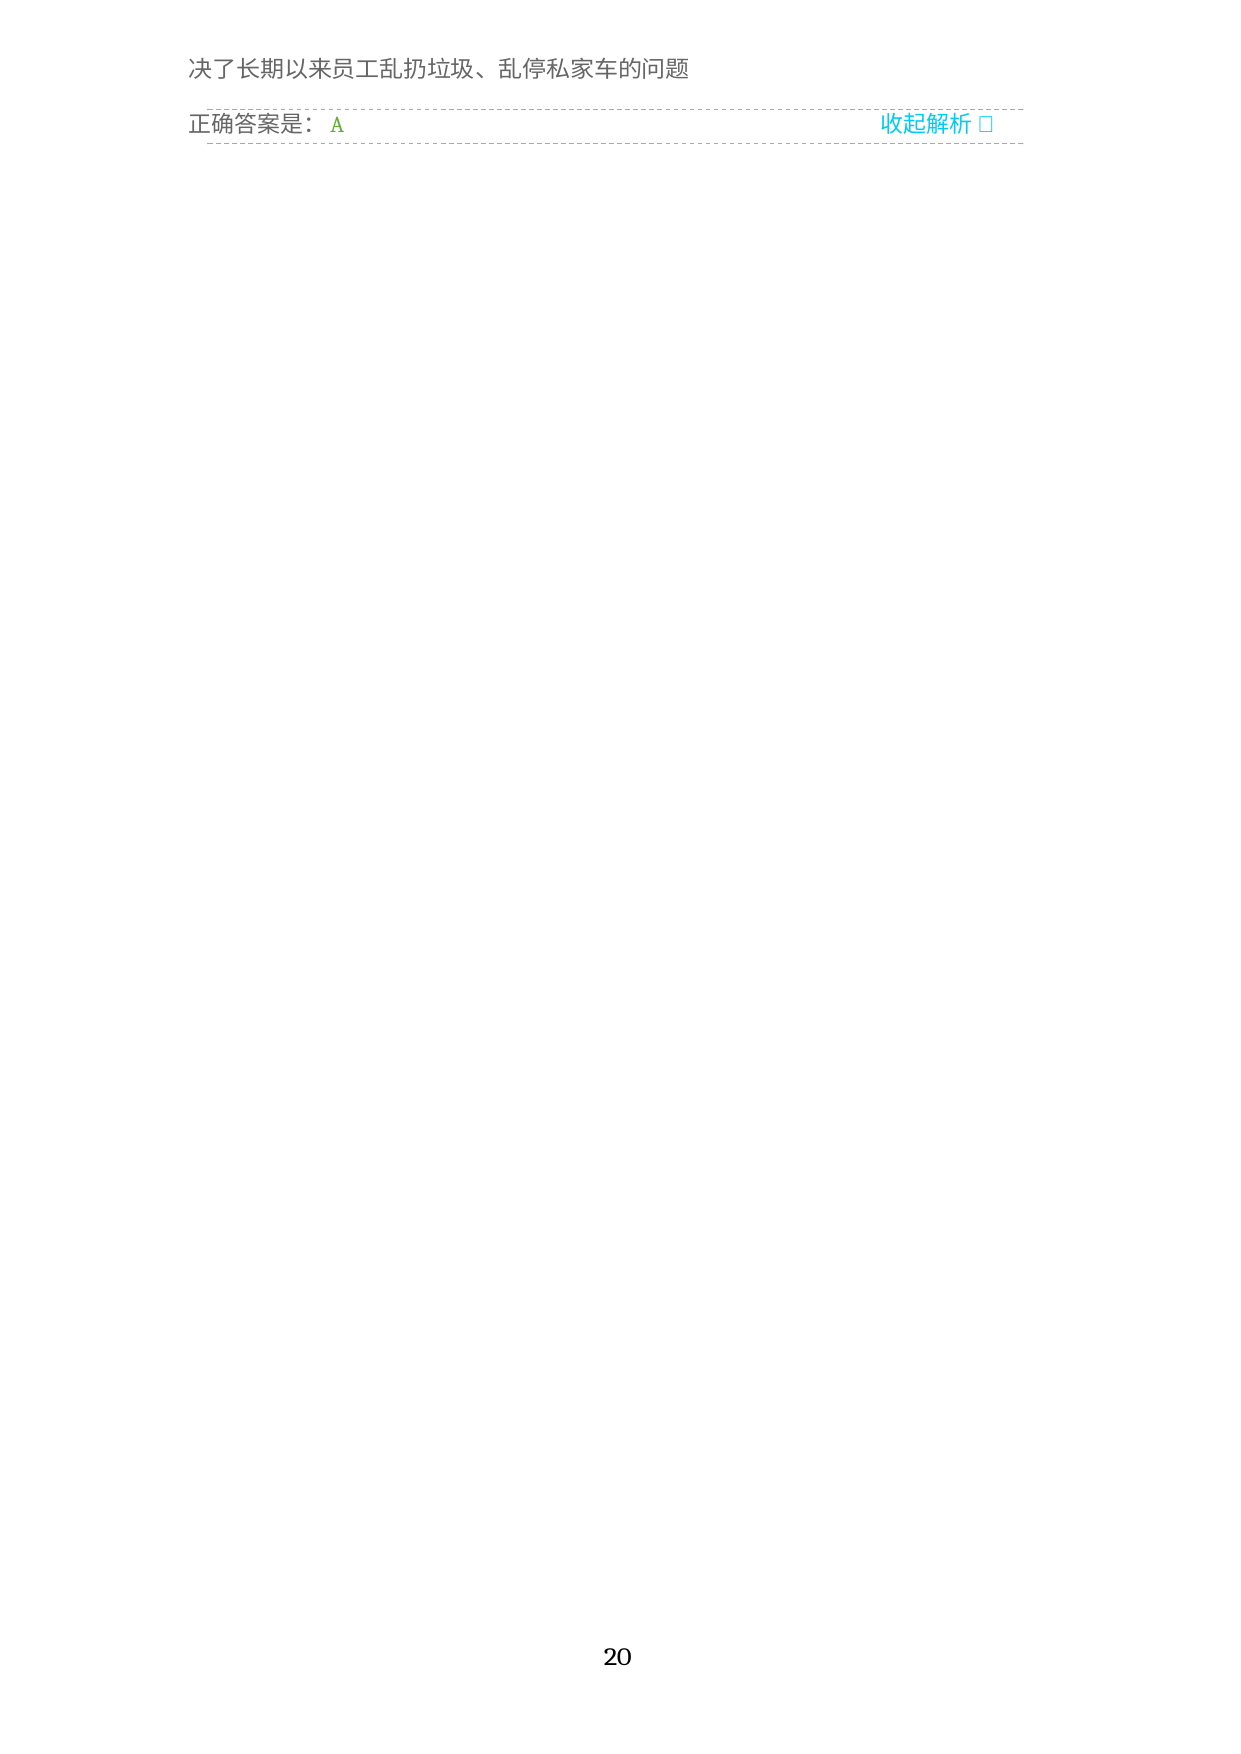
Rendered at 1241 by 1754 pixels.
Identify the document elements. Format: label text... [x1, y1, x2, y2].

text 正确答案是： A [188, 111, 357, 138]
text 收起解析  [880, 111, 1130, 138]
picture [979, 116, 992, 132]
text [188, 52, 1116, 84]
